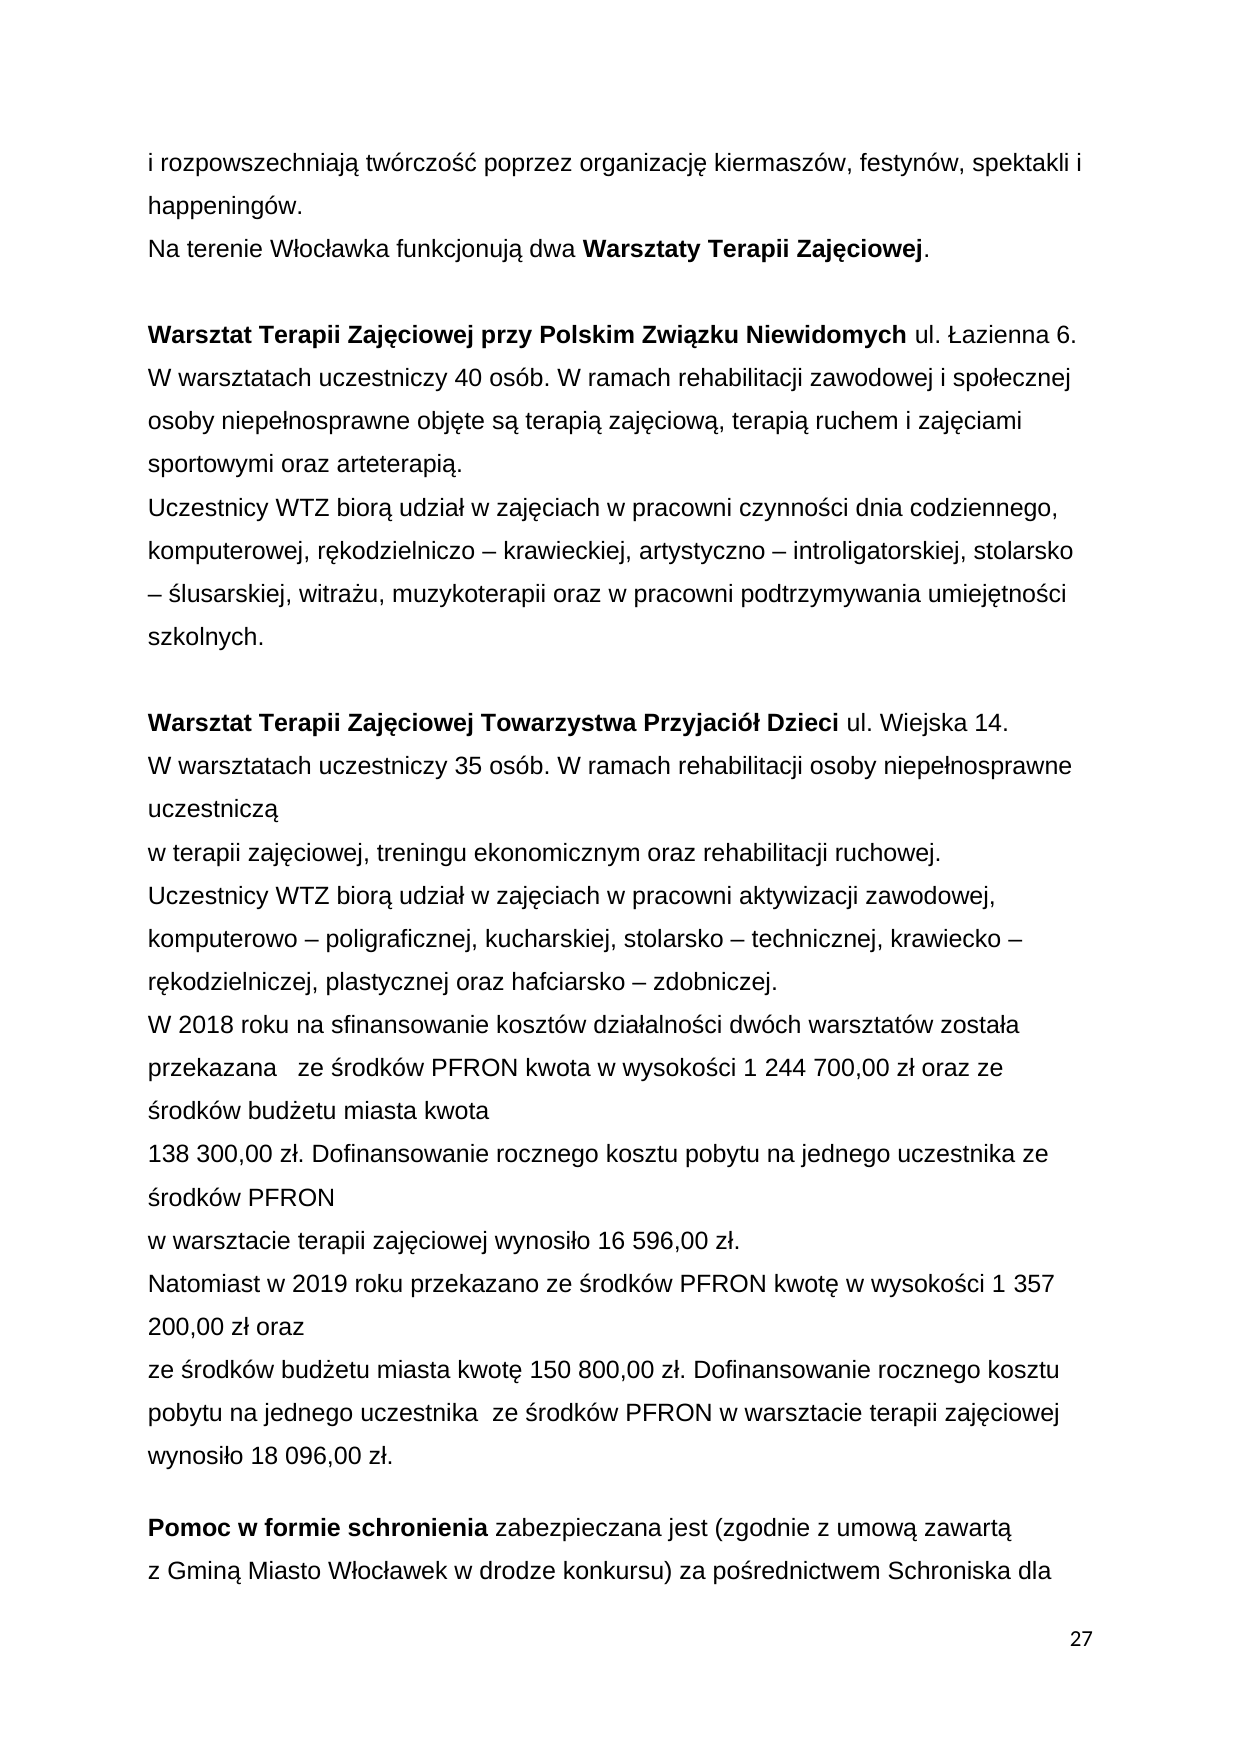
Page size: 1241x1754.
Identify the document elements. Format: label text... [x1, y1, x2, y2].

text Warsztat Terapii Zajęciowej przy Polskim Związku Niewidomych ul. Łazienna 6. W warsztatach uczestniczy 40 osób. W ramach rehabilitacji zawodowej i społecznej osoby niepełnosprawne objęte są terapią zajęciową, terapią ruchem i zajęciami sportowymi oraz arteterapią. [148, 320, 1093, 478]
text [148, 1513, 1093, 1585]
text W warsztatach uczestniczy 35 osób. W ramach rehabilitacji osoby niepełnosprawne uczestniczą w terapii zajęciowej, treningu ekonomicznym oraz rehabilitacji ruchowej. [148, 751, 1093, 866]
text Uczestnicy WTZ biorą udział w zajęciach w pracowni czynności dnia codziennego, komputerowej, rękodzielniczo – krawieckiej, artystyczno – introligatorskiej, stolarsko – ślusarskiej, witrażu, muzykoterapii oraz w pracowni podtrzymywania umiejętności szkolnych. [148, 493, 1093, 651]
text W 2018 roku na sfinansowanie kosztów działalności dwóch warsztatów została przekazana ze środków PFRON kwota w wysokości 1 244 700,00 zł oraz ze środków budżetu miasta kwota 138 300,00 zł. Dofinansowanie rocznego kosztu pobytu na jednego uczestnika ze środków PFRON w warsztacie terapii zajęciowej wynosiło 16 596,00 zł. [148, 1010, 1093, 1254]
text Natomiast w 2019 roku przekazano ze środków PFRON kwotę w wysokości 1 357 200,00 zł oraz ze środków budżetu miasta kwotę 150 800,00 zł. Dofinansowanie rocznego kosztu pobytu na jednego uczestnika ze środków PFRON w warsztacie terapii zajęciowej wynosiło 18 096,00 zł. [148, 1269, 1093, 1470]
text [148, 148, 1093, 219]
text Na terenie Włocławka funkcjonują dwa Warsztaty Terapii Zajęciowej. [148, 234, 1093, 263]
text Uczestnicy WTZ biorą udział w zajęciach w pracowni aktywizacji zawodowej, komputerowo – poligraficznej, kucharskiej, stolarsko – technicznej, krawiecko – rękodzielniczej, plastycznej oraz hafciarsko – zdobniczej. [148, 881, 1093, 996]
text Warsztat Terapii Zajęciowej Towarzystwa Przyjaciół Dzieci ul. Wiejska 14. [148, 708, 1093, 737]
